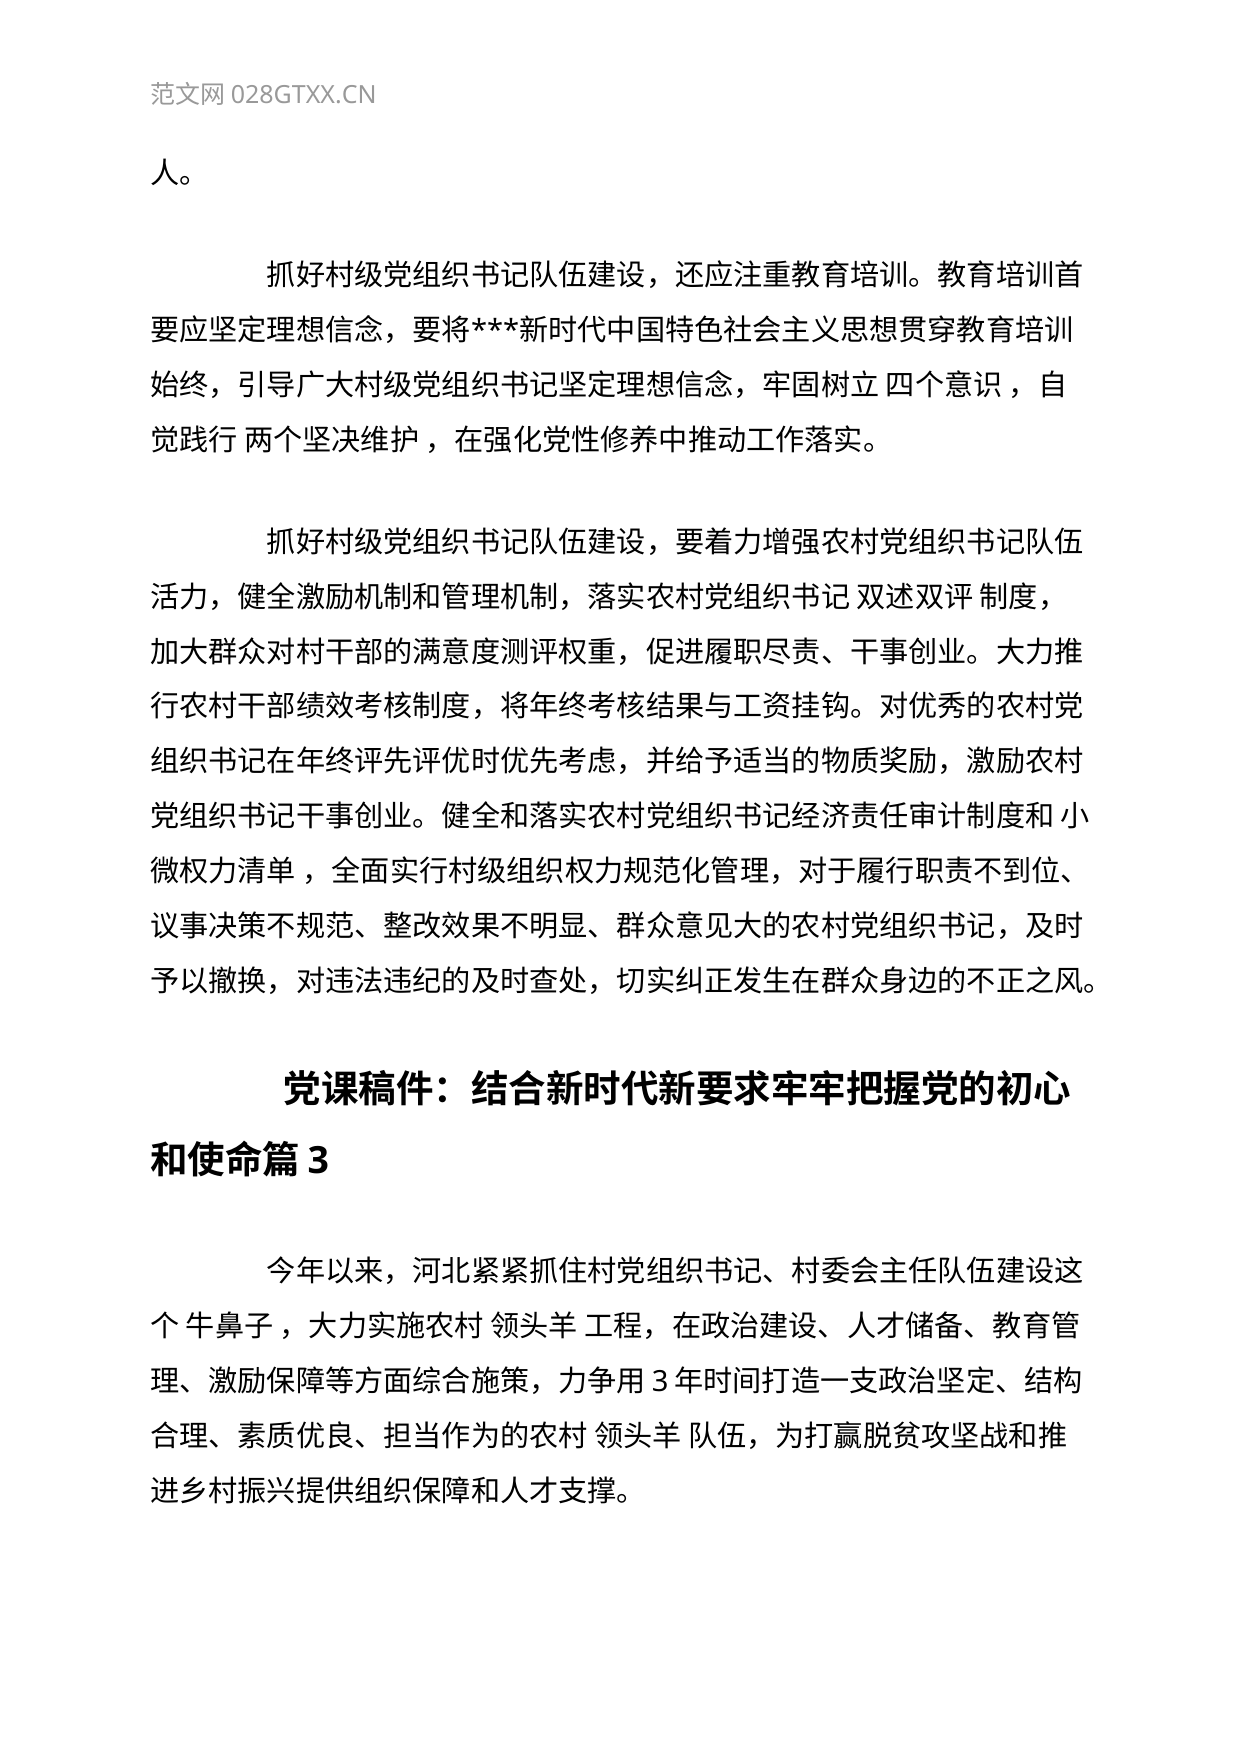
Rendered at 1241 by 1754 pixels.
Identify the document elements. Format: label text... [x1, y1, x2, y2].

text 抓好村级党组织书记队伍建设，要着力增强农村党组织书记队伍活力，健全激励机制和管理机制，落实农村党组织书记 双述双评 制度，加大群众对村干部的满意度测评权重，促进履职尽责、干事创业。大力推行农村干部绩效考核制度，将年终考核结果与工资挂钩。对优秀的农村党组织书记在年终评先评优时优先考虑，并给予适当的物质奖励，激励农村党组织书记干事创业。健全和落实农村党组织书记经济责任审计制度和 小微权力清单 ，全面实行村级组织权力规范化管理，对于履行职责不到位、议事决策不规范、整改效果不明显、群众意见大的农村党组织书记，及时予以撤换，对违法违纪的及时查处，切实纠正发生在群众身边的不正之风。 [150, 518, 1090, 1000]
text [150, 150, 1090, 192]
text 党课稿件：结合新时代新要求牢牢把握党的初心和使命篇3 [150, 1059, 1090, 1184]
text 今年以来，河北紧紧抓住村党组织书记、村委会主任队伍建设这个 牛鼻子 ，大力实施农村 领头羊 工程，在政治建设、人才储备、教育管理、激励保障等方面综合施策，力争用3年时间打造一支政治坚定、结构合理、素质优良、担当作为的农村 领头羊 队伍，为打赢脱贫攻坚战和推进乡村振兴提供组织保障和人才支撑。 [150, 1247, 1090, 1509]
text 抓好村级党组织书记队伍建设，还应注重教育培训。教育培训首要应坚定理想信念，要将***新时代中国特色社会主义思想贯穿教育培训始终，引导广大村级党组织书记坚定理想信念，牢固树立 四个意识 ，自觉践行 两个坚决维护 ，在强化党性修养中推动工作落实。 [150, 252, 1090, 459]
